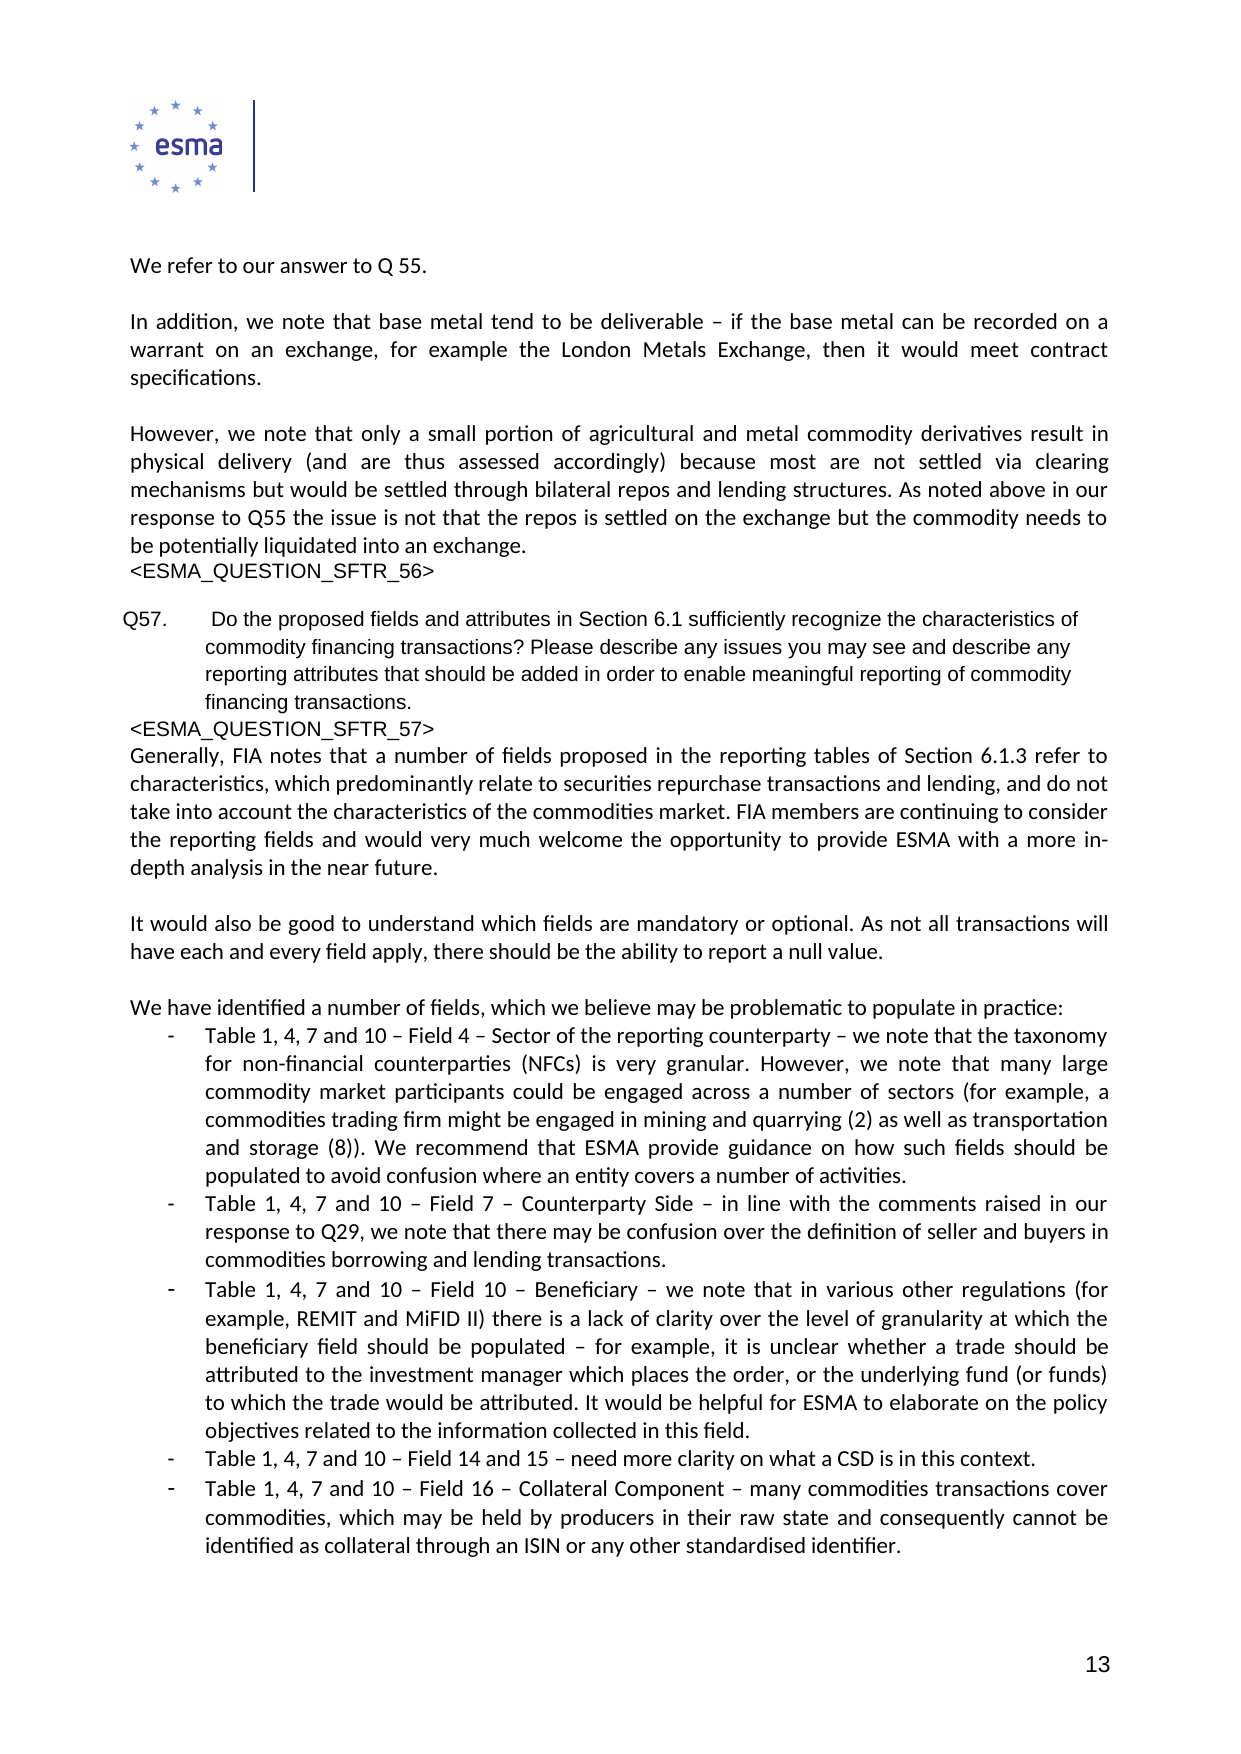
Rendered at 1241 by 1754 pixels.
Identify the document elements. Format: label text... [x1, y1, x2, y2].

list Do the proposed fields and attributes in Section 6.1 sufficiently recognize the characteristics of commodity financing transactions? Please describe any issues you may see and describe any reporting attributes that should be added in order to enable meaningful reporting of commodity financing transactions. [167, 607, 1110, 714]
text In addition, we note that base metal tend to be deliverable – if the base metal can be recorded on a warrant on an exchange, for example the London Metals Exchange, then it would meet contract specifications. [130, 307, 1110, 391]
picture [129, 100, 223, 193]
text However, we note that only a small portion of agricultural and metal commodity derivatives result in physical delivery (and are thus assessed accordingly) because most are not settled via clearing mechanisms but would be settled through bilateral repos and lending structures. As noted above in our response to Q55 the issue is not that the repos is settled on the exchange but the commodity needs to be potentially liquidated into an exchange. [130, 419, 1110, 559]
list Table 1, 4, 7 and 10 – Field 4 – Sector of the reporting counterparty – we note that the taxonomy for non-financial counterparties (NFCs) is very granular. However, we note that many large commodity market participants could be engaged across a number of sectors (for example, a commodities trading firm might be engaged in mining and quarrying (2) as well as transportation and storage (8)). We recommend that ESMA provide guidance on how such fields should be populated to avoid confusion where an entity covers a number of activities. [167, 1021, 1110, 1189]
text It would also be good to understand which fields are mandatory or optional. As not all transactions will have each and every field apply, there should be the ability to report a null value. [130, 909, 1110, 965]
list Table 1, 4, 7 and 10 – Field 7 – Counterparty Side – in line with the comments raised in our response to Q29, we note that there may be confusion over the definition of seller and buyers in commodities borrowing and lending transactions. [167, 1189, 1110, 1273]
text Generally, FIA notes that a number of fields proposed in the reporting tables of Section 6.1.3 refer to characteristics, which predominantly relate to securities repurchase transactions and lending, and do not take into account the characteristics of the commodities market. FIA members are continuing to consider the reporting fields and would very much welcome the opportunity to provide ESMA with a more in-depth analysis in the near future. [130, 741, 1110, 881]
text We refer to our answer to Q 55. [130, 251, 1110, 279]
text <ESMA_QUESTION_SFTR_57> [130, 717, 1110, 741]
text We have identified a number of fields, which we believe may be problematic to populate in practice: [130, 993, 1110, 1021]
list Table 1, 4, 7 and 10 – Field 16 – Collateral Component – many commodities transactions cover commodities, which may be held by producers in their raw state and consequently cannot be identified as collateral through an ISIN or any other standardised identifier. [167, 1472, 1110, 1559]
list Table 1, 4, 7 and 10 – Field 14 and 15 – need more clarity on what a CSD is in this context. [167, 1444, 1110, 1472]
list Table 1, 4, 7 and 10 – Field 10 – Beneficiary – we note that in various other regulations (for example, REMIT and MiFID II) there is a lack of clarity over the level of granularity at which the beneficiary field should be populated – for example, it is unclear whether a trade should be attributed to the investment manager which places the order, or the underlying fund (or funds) to which the trade would be attributed. It would be helpful for ESMA to elaborate on the policy objectives related to the information collected in this field. [167, 1273, 1110, 1444]
text <ESMA_QUESTION_SFTR_56> [130, 559, 1110, 583]
